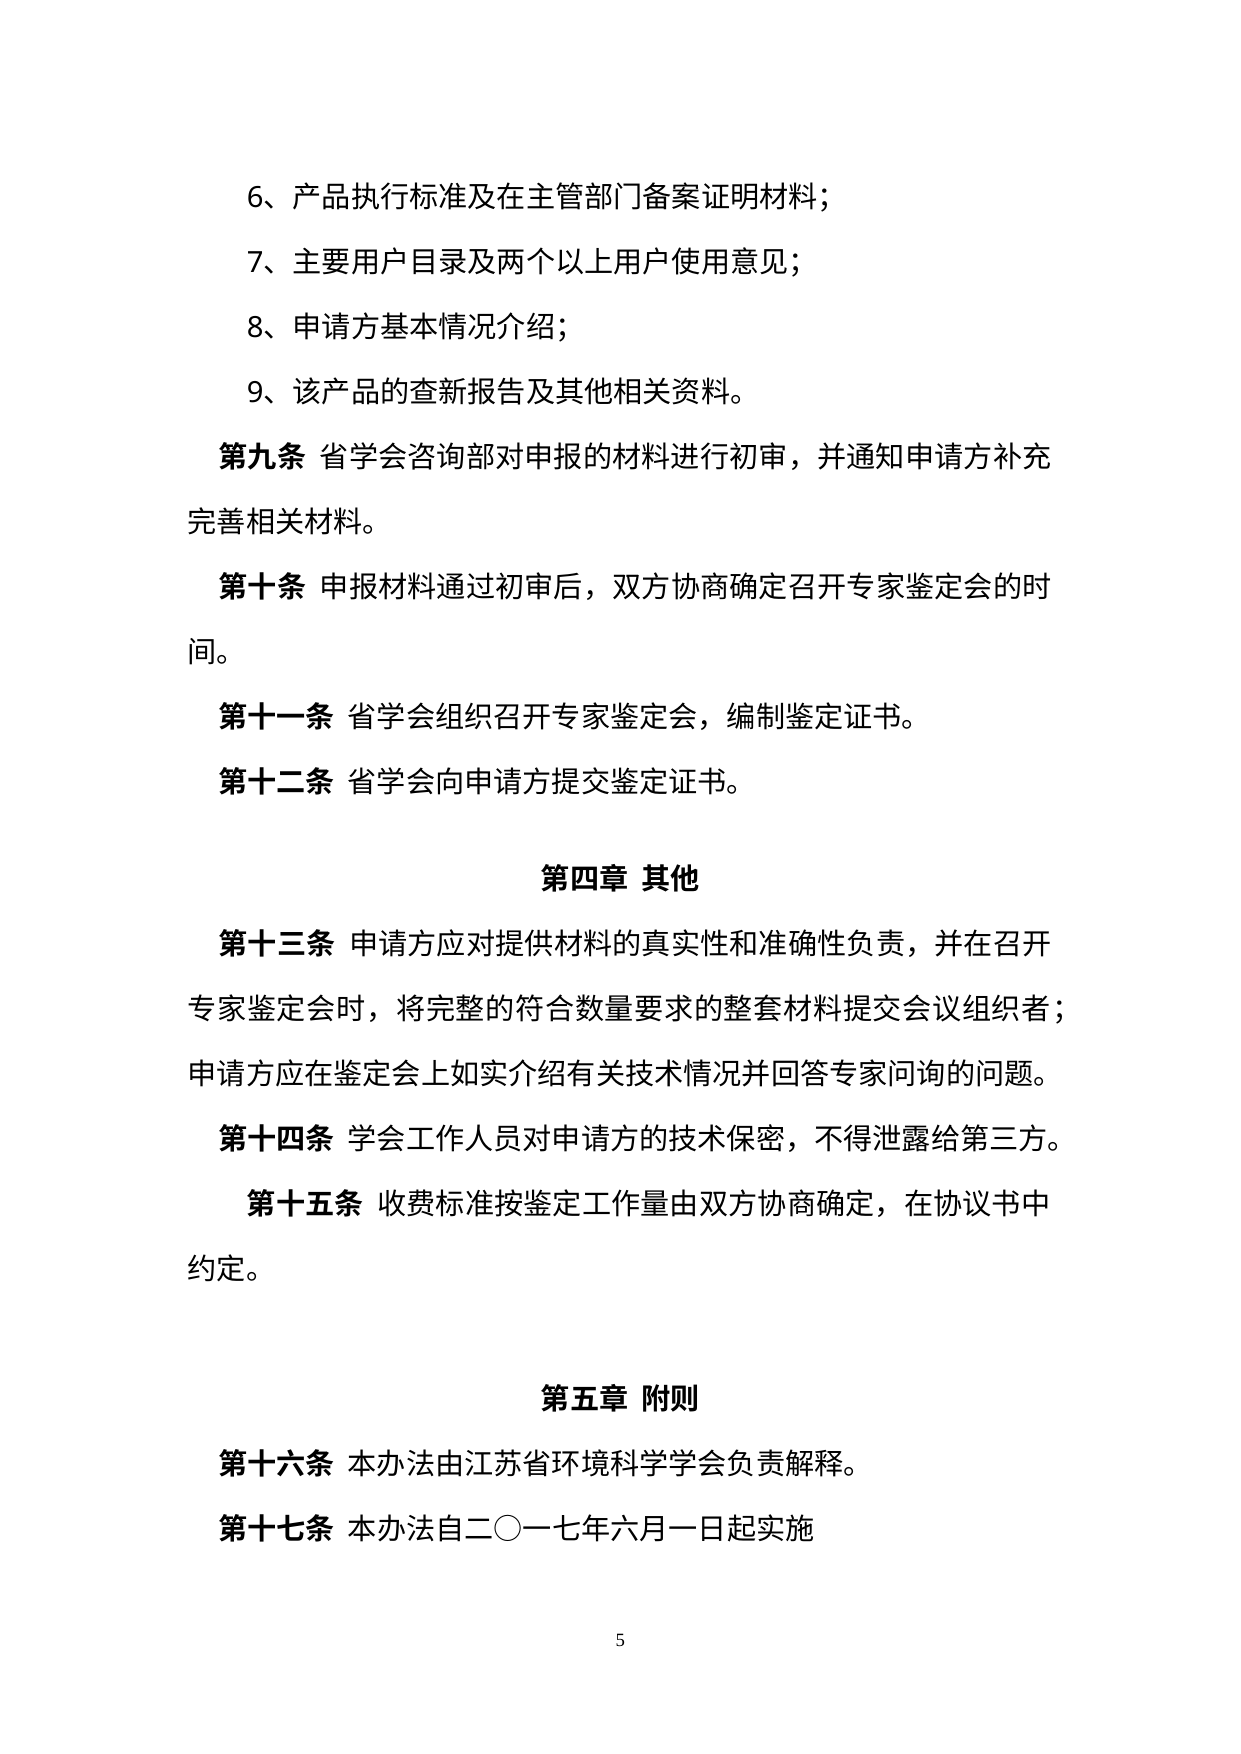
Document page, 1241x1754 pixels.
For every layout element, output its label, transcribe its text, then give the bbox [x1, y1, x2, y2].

text 第十七条 本办法自二○一七年六月一日起实施 [187, 1494, 1053, 1559]
text 第十六条 本办法由江苏省环境科学学会负责解释。 [187, 1429, 1053, 1494]
text 8、申请方基本情况介绍； [187, 292, 1053, 357]
text 第五章 附则 [187, 1364, 1053, 1429]
text 第九条 省学会咨询部对申报的材料进行初审，并通知申请方补充完善相关材料。 [187, 422, 1053, 552]
text 第十五条 收费标准按鉴定工作量由双方协商确定，在协议书中约定。 [187, 1169, 1053, 1299]
text 7、主要用户目录及两个以上用户使用意见； [187, 227, 1053, 292]
text 第十一条 省学会组织召开专家鉴定会，编制鉴定证书。 [187, 682, 1053, 747]
text 第十三条 申请方应对提供材料的真实性和准确性负责，并在召开专家鉴定会时，将完整的符合数量要求的整套材料提交会议组织者；申请方应在鉴定会上如实介绍有关技术情况并回答专家问询的问题。 [187, 909, 1053, 1104]
text 第十四条 学会工作人员对申请方的技术保密，不得泄露给第三方。 [187, 1104, 1053, 1169]
text 第十条 申报材料通过初审后，双方协商确定召开专家鉴定会的时间。 [187, 552, 1053, 682]
text 第十二条 省学会向申请方提交鉴定证书。 [187, 747, 1053, 812]
text 第四章 其他 [187, 844, 1053, 909]
text 9、该产品的查新报告及其他相关资料。 [187, 357, 1053, 422]
text 6、产品执行标准及在主管部门备案证明材料； [187, 162, 1053, 227]
